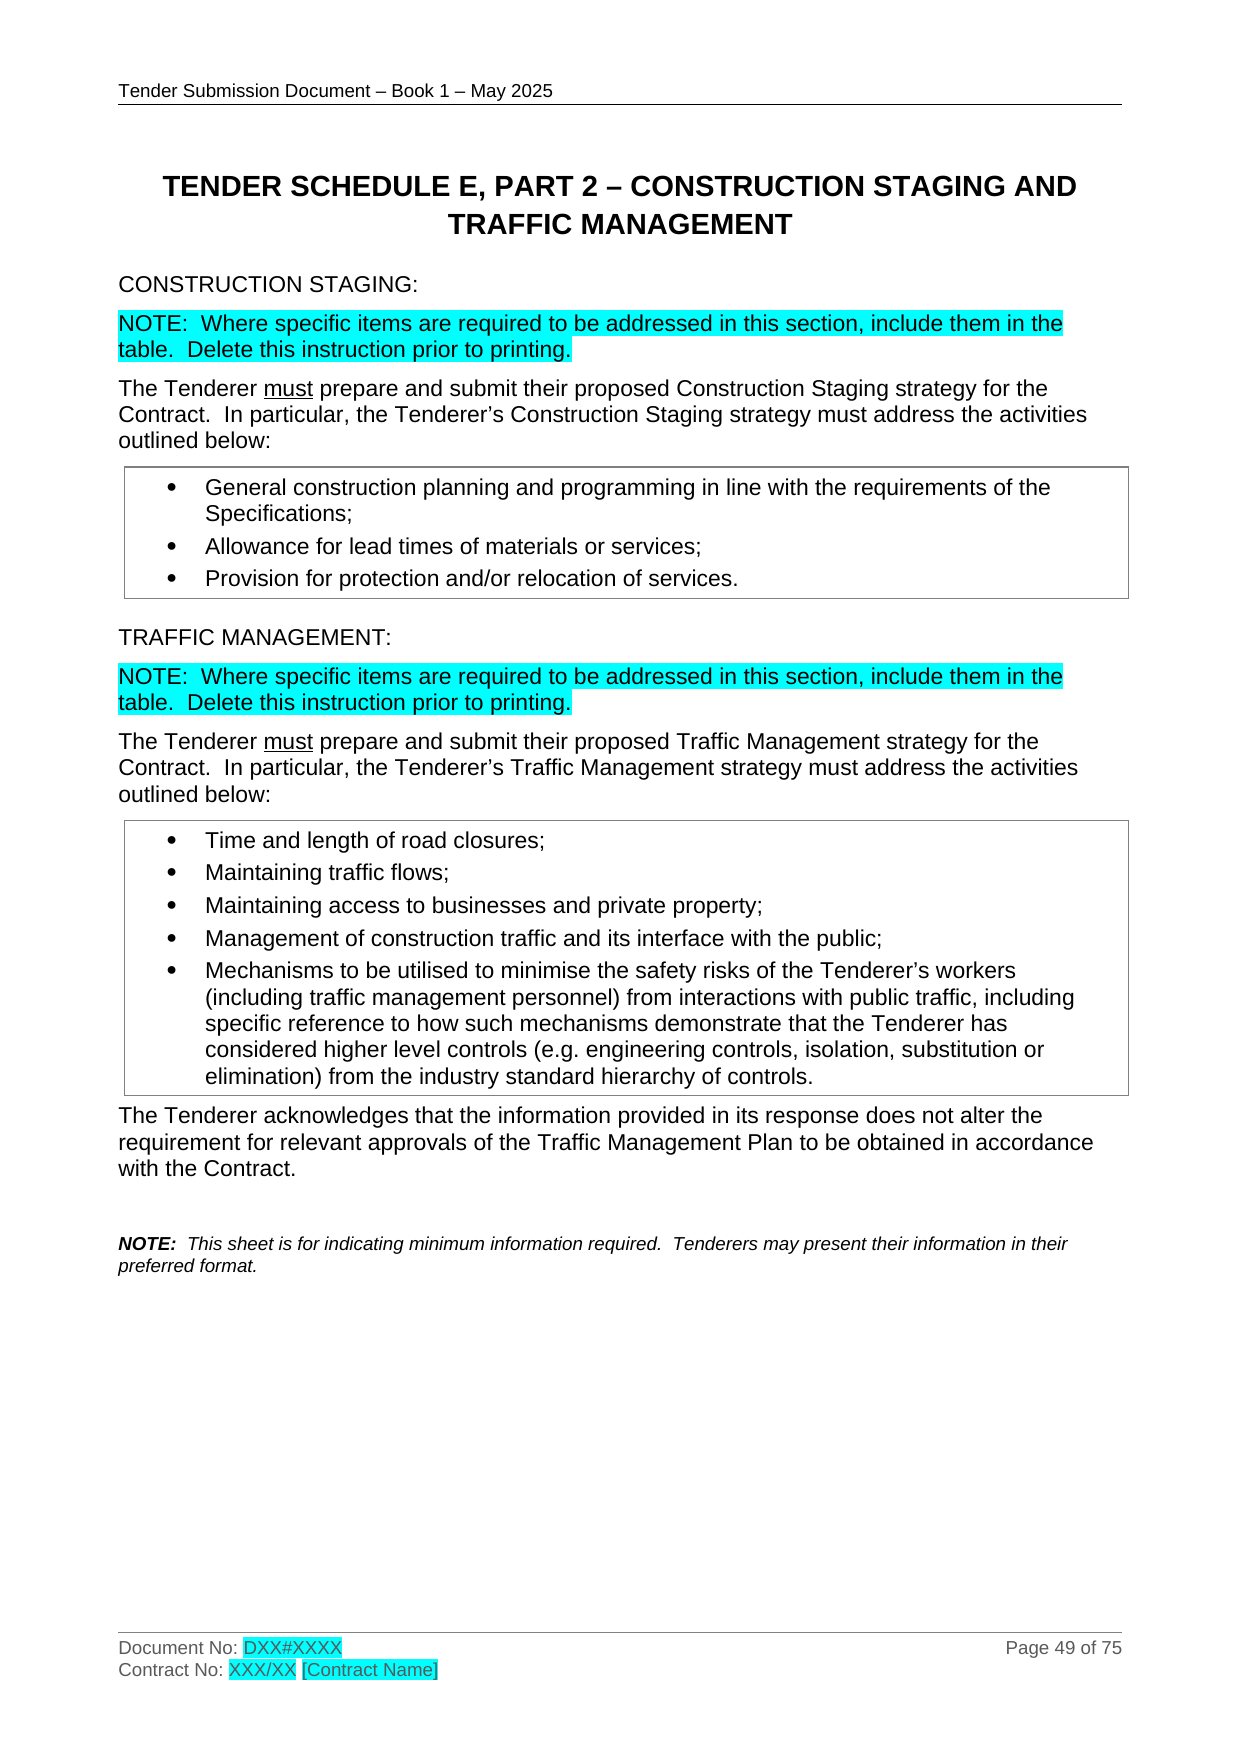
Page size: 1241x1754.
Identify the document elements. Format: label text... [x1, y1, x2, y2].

text The Tenderer must prepare and submit their proposed Traffic Management strategy for the Contract. In particular, the Tenderer’s Traffic Management strategy must address the activities outlined below: [118, 728, 1122, 807]
subtitle TENDER SCHEDULE E, PART 2 – CONSTRUCTION STAGING AND TRAFFIC MANAGEMENT [118, 169, 1122, 241]
text The Tenderer must prepare and submit their proposed Construction Staging strategy for the Contract. In particular, the Tenderer’s Construction Staging strategy must address the activities outlined below: [118, 375, 1122, 454]
text NOTE: This sheet is for indicating minimum information required. Tenderers may present their information in their preferred format. [118, 1233, 1122, 1276]
text TRAFFIC MANAGEMENT: [118, 624, 1122, 650]
text The Tenderer acknowledges that the information provided in its response does not alter the requirement for relevant approvals of the Traffic Management Plan to be obtained in accordance with the Contract. [118, 1102, 1122, 1182]
text NOTE: Where specific items are required to be addressed in this section, include them in the table. Delete this instruction prior to printing. [572, 663, 1122, 715]
table_header General construction planning and programming in line with the requirements of the Specifications; Allowance for lead times of materials or services; Provision for protection and/or relocation of services. [125, 468, 1128, 598]
table_header Time and length of road closures; Maintaining traffic flows; Maintaining access to businesses and private property; Management of construction traffic and its interface with the public; Mechanisms to be utilised to minimise the safety risks of the Tenderer’s workers (including traffic management personnel) from interactions with public traffic, including specific reference to how such mechanisms demonstrate that the Tenderer has considered higher level controls (e.g. engineering controls, isolation, substitution or elimination) from the industry standard hierarchy of controls. [125, 821, 1128, 1095]
text NOTE: Where specific items are required to be addressed in this section, include them in the table. Delete this instruction prior to printing. [118, 309, 1122, 362]
text CONSTRUCTION STAGING: [118, 271, 1122, 297]
